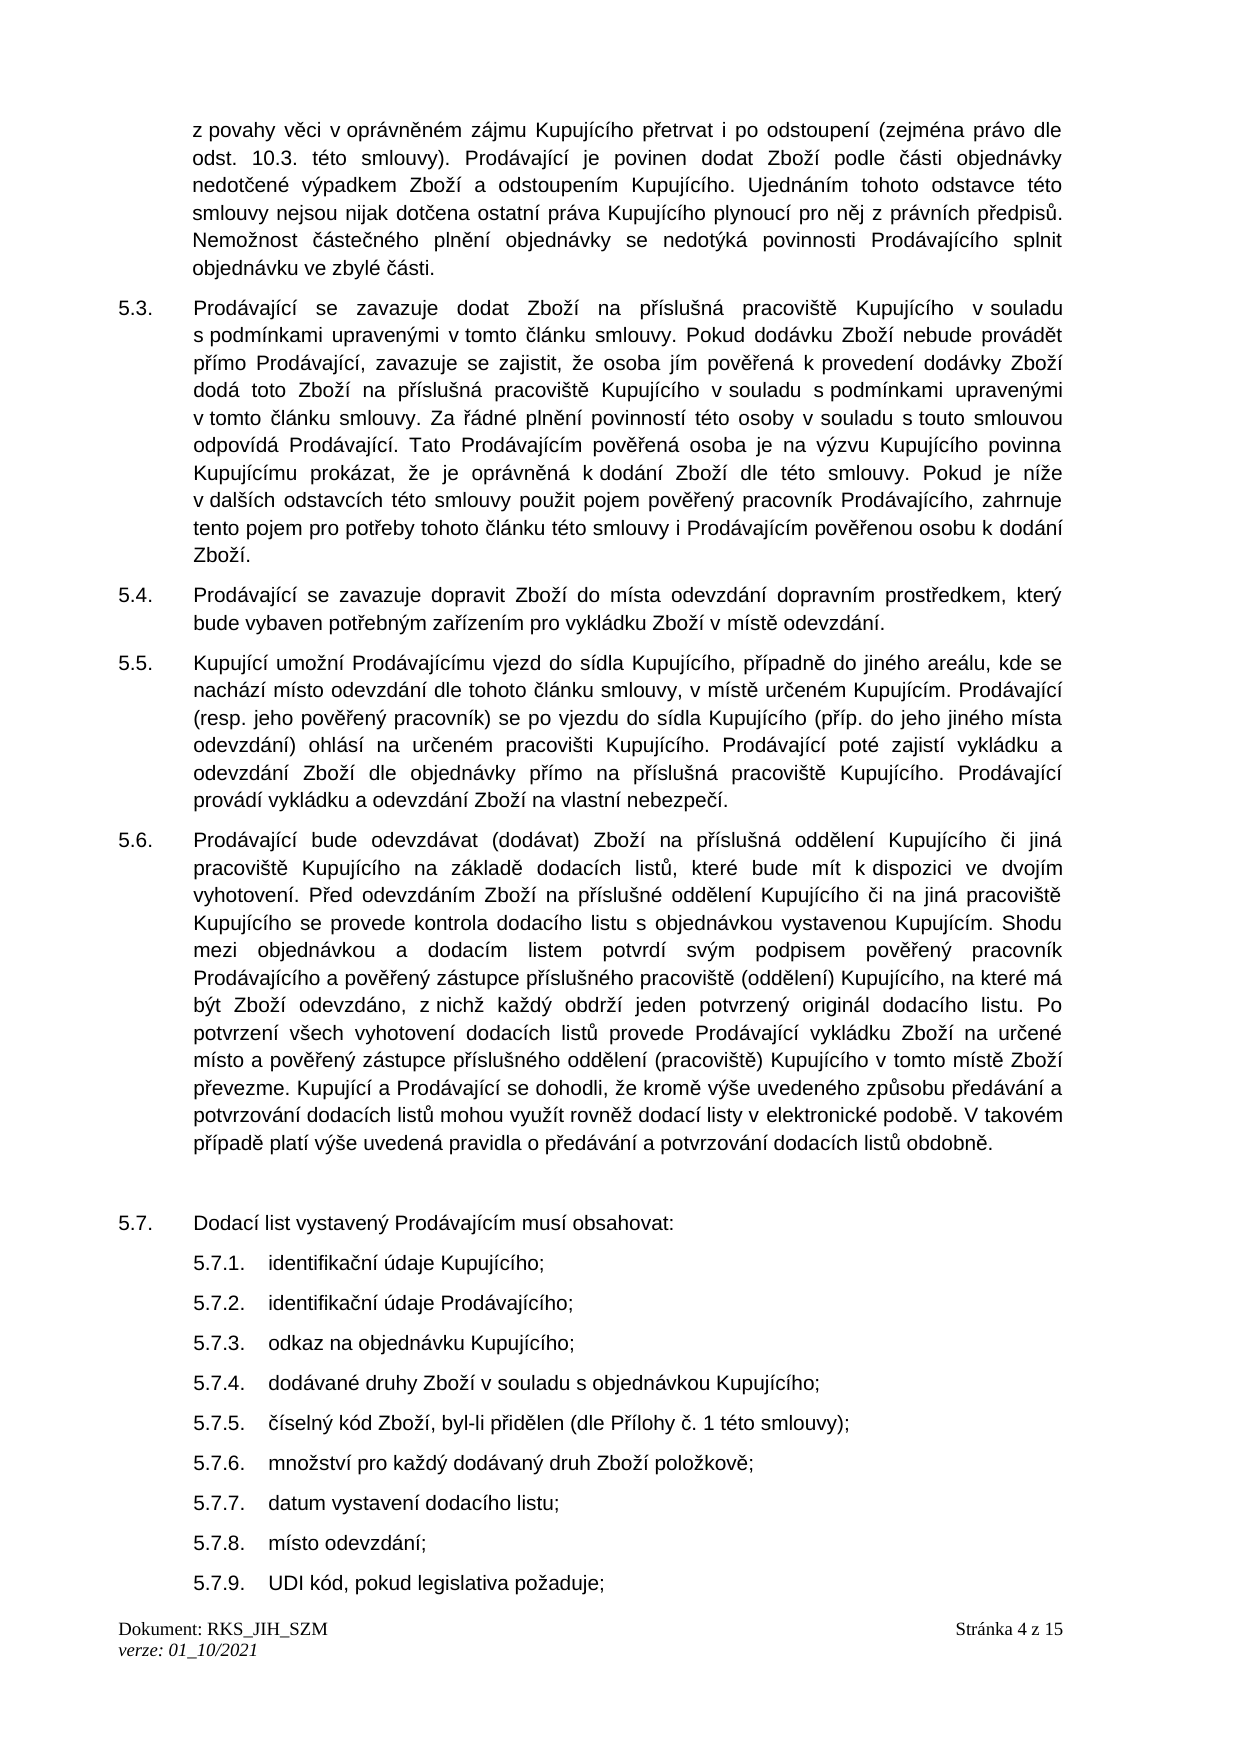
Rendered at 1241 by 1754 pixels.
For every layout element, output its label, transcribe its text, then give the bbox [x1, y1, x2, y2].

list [118, 118, 1063, 279]
list datum vystavení dodacího listu; [193, 1491, 1063, 1514]
list UDI kód, pokud legislativa požaduje; [193, 1571, 1063, 1594]
list místo odevzdání; [193, 1531, 1063, 1554]
list Prodávající bude odevzdávat (dodávat) Zboží na příslušná oddělení Kupujícího či jiná pracoviště Kupujícího na základě dodacích listů, které bude mít k dispozici ve dvojím vyhotovení. Před odevzdáním Zboží na příslušné oddělení Kupujícího či na jiná pracoviště Kupujícího se provede kontrola dodacího listu s objednávkou vystavenou Kupujícím. Shodu mezi objednávkou a dodacím listem potvrdí svým podpisem pověřený pracovník Prodávajícího a pověřený zástupce příslušného pracoviště (oddělení) Kupujícího, na které má být Zboží odevzdáno, z nichž každý obdrží jeden potvrzený originál dodacího listu. Po potvrzení všech vyhotovení dodacích listů provede Prodávající vykládku Zboží na určené místo a pověřený zástupce příslušného oddělení (pracoviště) Kupujícího v tomto místě Zboží převezme. Kupující a Prodávající se dohodli, že kromě výše uvedeného způsobu předávání a potvrzování dodacích listů mohou využít rovněž dodací listy v elektronické podobě. V takovém případě platí výše uvedená pravidla o předávání a potvrzování dodacích listů obdobně. [118, 828, 1063, 1154]
list identifikační údaje Kupujícího; [193, 1251, 1063, 1274]
list odkaz na objednávku Kupujícího; [193, 1331, 1063, 1354]
list Prodávající se zavazuje dodat Zboží na příslušná pracoviště Kupujícího v souladu s podmínkami upravenými v tomto článku smlouvy. Pokud dodávku Zboží nebude provádět přímo Prodávající, zavazuje se zajistit, že osoba jím pověřená k provedení dodávky Zboží dodá toto Zboží na příslušná pracoviště Kupujícího v souladu s podmínkami upravenými v tomto článku smlouvy. Za řádné plnění povinností této osoby v souladu s touto smlouvou odpovídá Prodávající. Tato Prodávajícím pověřená osoba je na výzvu Kupujícího povinna Kupujícímu prokázat, že je oprávněná k dodání Zboží dle této smlouvy. Pokud je níže v dalších odstavcích této smlouvy použit pojem pověřený pracovník Prodávajícího, zahrnuje tento pojem pro potřeby tohoto článku této smlouvy i Prodávajícím pověřenou osobu k dodání Zboží. [118, 296, 1063, 567]
list dodávané druhy Zboží v souladu s objednávkou Kupujícího; [193, 1371, 1063, 1394]
list Dodací list vystavený Prodávajícím musí obsahovat: [118, 1211, 1063, 1234]
list Prodávající se zavazuje dopravit Zboží do místa odevzdání dopravním prostředkem, který bude vybaven potřebným zařízením pro vykládku Zboží v místě odevzdání. [118, 583, 1063, 634]
list Kupující umožní Prodávajícímu vjezd do sídla Kupujícího, případně do jiného areálu, kde se nachází místo odevzdání dle tohoto článku smlouvy, v místě určeném Kupujícím. Prodávající (resp. jeho pověřený pracovník) se po vjezdu do sídla Kupujícího (příp. do jeho jiného místa odevzdání) ohlásí na určeném pracovišti Kupujícího. Prodávající poté zajistí vykládku a odevzdání Zboží dle objednávky přímo na příslušná pracoviště Kupujícího. Prodávající provádí vykládku a odevzdání Zboží na vlastní nebezpečí. [118, 651, 1063, 812]
list identifikační údaje Prodávajícího; [193, 1291, 1063, 1314]
list množství pro každý dodávaný druh Zboží položkově; [193, 1451, 1063, 1474]
list číselný kód Zboží, byl-li přidělen (dle Přílohy č. 1 této smlouvy); [193, 1411, 1063, 1434]
